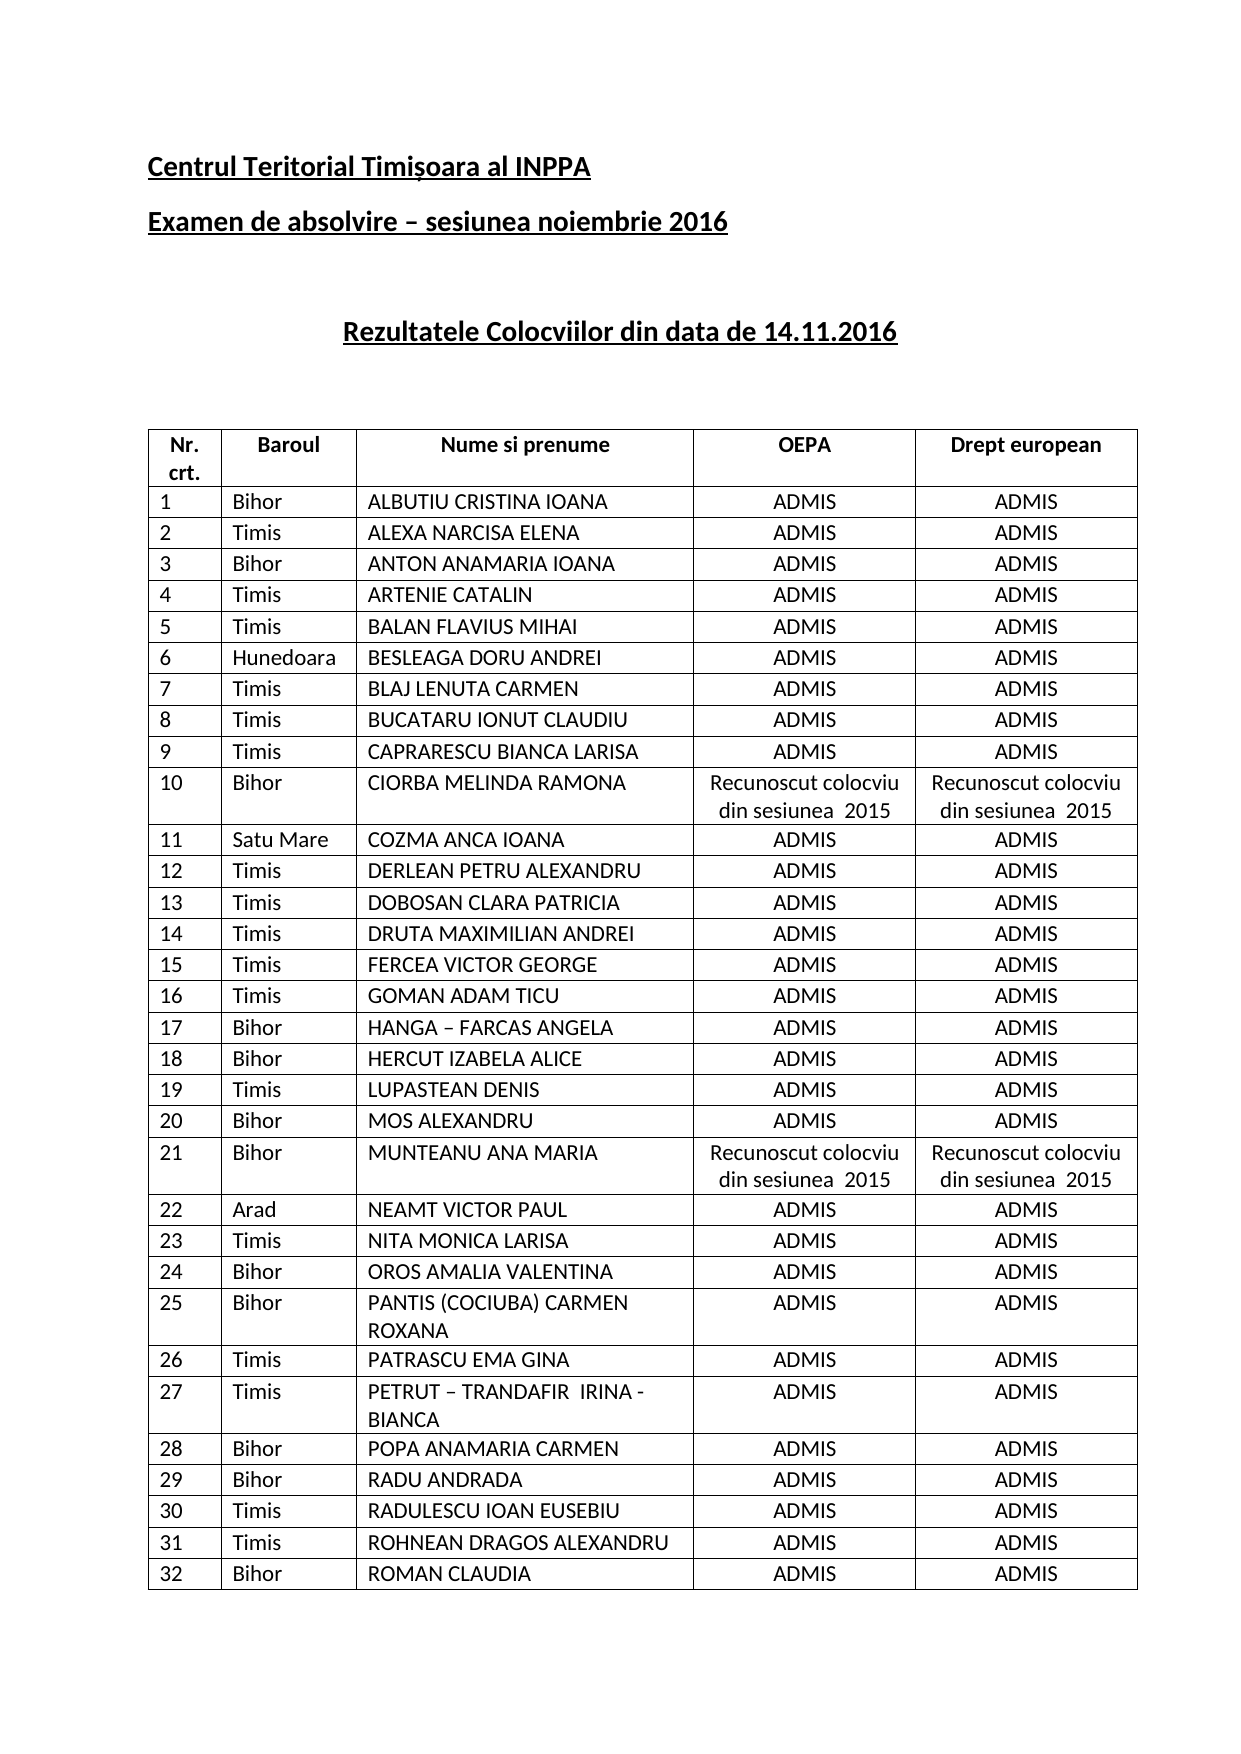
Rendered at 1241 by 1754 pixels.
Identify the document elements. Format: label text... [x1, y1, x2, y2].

table_cell Timis [222, 1226, 356, 1256]
table_cell ADMIS [916, 674, 1137, 704]
table_cell 24 [149, 1257, 221, 1287]
table_cell Timis [222, 674, 356, 704]
table_cell ADMIS [916, 643, 1137, 673]
table_cell ADMIS [916, 950, 1137, 980]
table_cell PETRUT – TRANDAFIR IRINA - BIANCA [357, 1377, 693, 1433]
table_cell LUPASTEAN DENIS [357, 1075, 693, 1105]
table_cell POPA ANAMARIA CARMEN [357, 1434, 693, 1464]
table_cell ADMIS [694, 856, 915, 887]
table_cell ADMIS [916, 1195, 1137, 1225]
table_cell ADMIS [916, 1013, 1137, 1043]
table_cell 6 [149, 643, 221, 673]
table_cell 19 [149, 1075, 221, 1105]
table_cell ADMIS [916, 518, 1137, 548]
table_cell ADMIS [916, 1465, 1137, 1495]
table_cell NITA MONICA LARISA [357, 1226, 693, 1256]
table_cell Bihor [222, 1044, 356, 1074]
table_cell Bihor [222, 1434, 356, 1464]
table_cell DOBOSAN CLARA PATRICIA [357, 888, 693, 918]
table_cell RADULESCU IOAN EUSEBIU [357, 1496, 693, 1527]
table_cell ALEXA NARCISA ELENA [357, 518, 693, 548]
table_cell Recunoscut colocviu din sesiunea 2015 [694, 768, 915, 824]
table_cell ADMIS [694, 612, 915, 642]
table_cell RADU ANDRADA [357, 1465, 693, 1495]
table_cell ADMIS [694, 1257, 915, 1287]
table_cell PANTIS (COCIUBA) CARMEN ROXANA [357, 1289, 693, 1344]
table_cell Bihor [222, 1106, 356, 1137]
table_cell Bihor [222, 768, 356, 824]
table_cell Timis [222, 1528, 356, 1558]
table_cell ANTON ANAMARIA IOANA [357, 549, 693, 579]
table_cell ADMIS [916, 825, 1137, 855]
table_cell Timis [222, 856, 356, 887]
table_cell BUCATARU IONUT CLAUDIU [357, 706, 693, 736]
table_header Baroul [222, 430, 356, 486]
table_cell Timis [222, 706, 356, 736]
table_cell HANGA – FARCAS ANGELA [357, 1013, 693, 1043]
table_cell ADMIS [694, 1377, 915, 1433]
table_cell DRUTA MAXIMILIAN ANDREI [357, 919, 693, 949]
table_cell 12 [149, 856, 221, 887]
text Centrul Teritorial Timișoara al INPPA [148, 148, 1093, 183]
table_header Drept european [916, 430, 1137, 486]
table_cell Timis [222, 518, 356, 548]
table_cell Timis [222, 919, 356, 949]
table_cell 1 [149, 487, 221, 517]
table_cell ADMIS [694, 518, 915, 548]
table_cell CAPRARESCU BIANCA LARISA [357, 737, 693, 767]
table_cell ADMIS [694, 1106, 915, 1137]
table_cell Timis [222, 888, 356, 918]
table_cell ROHNEAN DRAGOS ALEXANDRU [357, 1528, 693, 1558]
table_cell 21 [149, 1138, 221, 1194]
table_cell ADMIS [694, 1496, 915, 1527]
table_cell GOMAN ADAM TICU [357, 981, 693, 1012]
table_cell ADMIS [916, 981, 1137, 1012]
table_cell ADMIS [916, 737, 1137, 767]
table_cell ADMIS [694, 1044, 915, 1074]
table_cell HERCUT IZABELA ALICE [357, 1044, 693, 1074]
table_cell ADMIS [694, 888, 915, 918]
table_cell ADMIS [916, 581, 1137, 611]
table_cell ADMIS [916, 1044, 1137, 1074]
table_cell ADMIS [916, 1346, 1137, 1376]
table_cell ADMIS [694, 643, 915, 673]
table_cell Timis [222, 981, 356, 1012]
table_cell 9 [149, 737, 221, 767]
table_cell NEAMT VICTOR PAUL [357, 1195, 693, 1225]
table_cell Recunoscut colocviu din sesiunea 2015 [694, 1138, 915, 1194]
table_cell Timis [222, 737, 356, 767]
table_cell 30 [149, 1496, 221, 1527]
table_cell ADMIS [694, 1346, 915, 1376]
table_cell ARTENIE CATALIN [357, 581, 693, 611]
table_cell MOS ALEXANDRU [357, 1106, 693, 1137]
table_cell Arad [222, 1195, 356, 1225]
table_cell DERLEAN PETRU ALEXANDRU [357, 856, 693, 887]
table_cell ADMIS [694, 1559, 915, 1589]
table_cell Bihor [222, 1559, 356, 1589]
table_cell ROMAN CLAUDIA [357, 1559, 693, 1589]
table_cell Bihor [222, 549, 356, 579]
table_cell 13 [149, 888, 221, 918]
table_cell ADMIS [694, 487, 915, 517]
table_cell 14 [149, 919, 221, 949]
table_cell Timis [222, 612, 356, 642]
table_cell Bihor [222, 1257, 356, 1287]
table_cell ADMIS [694, 1465, 915, 1495]
table_cell ADMIS [916, 919, 1137, 949]
table_cell BESLEAGA DORU ANDREI [357, 643, 693, 673]
table_cell COZMA ANCA IOANA [357, 825, 693, 855]
table_cell ADMIS [916, 1075, 1137, 1105]
table_cell Timis [222, 1075, 356, 1105]
table_cell ADMIS [694, 1075, 915, 1105]
table_cell Timis [222, 1496, 356, 1527]
table_cell 29 [149, 1465, 221, 1495]
table_cell ADMIS [916, 1257, 1137, 1287]
table_cell ADMIS [694, 825, 915, 855]
table_cell ADMIS [916, 1559, 1137, 1589]
table_cell OROS AMALIA VALENTINA [357, 1257, 693, 1287]
table_cell 10 [149, 768, 221, 824]
table_cell MUNTEANU ANA MARIA [357, 1138, 693, 1194]
table_cell ADMIS [694, 981, 915, 1012]
table_cell 4 [149, 581, 221, 611]
table_header Nume si prenume [357, 430, 693, 486]
table_cell ADMIS [694, 674, 915, 704]
table_cell 32 [149, 1559, 221, 1589]
table_cell ADMIS [916, 856, 1137, 887]
table_cell Bihor [222, 487, 356, 517]
table_cell 5 [149, 612, 221, 642]
table_cell ALBUTIU CRISTINA IOANA [357, 487, 693, 517]
table_cell 16 [149, 981, 221, 1012]
table_cell 18 [149, 1044, 221, 1074]
table_cell 27 [149, 1377, 221, 1433]
table_cell ADMIS [916, 888, 1137, 918]
table_cell Recunoscut colocviu din sesiunea 2015 [916, 1138, 1137, 1194]
table_cell Bihor [222, 1289, 356, 1344]
table_cell 23 [149, 1226, 221, 1256]
table_cell ADMIS [916, 612, 1137, 642]
table_cell Timis [222, 1377, 356, 1433]
table_cell ADMIS [916, 1377, 1137, 1433]
table_cell BALAN FLAVIUS MIHAI [357, 612, 693, 642]
table_cell Satu Mare [222, 825, 356, 855]
table_cell ADMIS [694, 706, 915, 736]
table_cell ADMIS [694, 1013, 915, 1043]
table_cell 8 [149, 706, 221, 736]
table_cell 22 [149, 1195, 221, 1225]
table_cell ADMIS [916, 549, 1137, 579]
table_cell Timis [222, 950, 356, 980]
table_cell Hunedoara [222, 643, 356, 673]
table_cell 26 [149, 1346, 221, 1376]
table_cell ADMIS [694, 919, 915, 949]
table_cell ADMIS [916, 1496, 1137, 1527]
table_cell Recunoscut colocviu din sesiunea 2015 [916, 768, 1137, 824]
table_cell ADMIS [694, 549, 915, 579]
table_cell Timis [222, 581, 356, 611]
text Examen de absolvire – sesiunea noiembrie 2016 [148, 203, 1093, 238]
table_header OEPA [694, 430, 915, 486]
table_cell ADMIS [916, 1226, 1137, 1256]
table_cell Timis [222, 1346, 356, 1376]
table_cell 17 [149, 1013, 221, 1043]
table_cell BLAJ LENUTA CARMEN [357, 674, 693, 704]
table_cell 20 [149, 1106, 221, 1137]
table_cell ADMIS [916, 1528, 1137, 1558]
table_cell 25 [149, 1289, 221, 1344]
text Rezultatele Colocviilor din data de 14.11.2016 [148, 313, 1093, 348]
table_cell Bihor [222, 1138, 356, 1194]
table_cell ADMIS [694, 737, 915, 767]
table_cell ADMIS [694, 581, 915, 611]
table_cell ADMIS [916, 706, 1137, 736]
table_cell Bihor [222, 1465, 356, 1495]
table_cell PATRASCU EMA GINA [357, 1346, 693, 1376]
table_cell 15 [149, 950, 221, 980]
table_cell ADMIS [916, 1289, 1137, 1344]
table_cell FERCEA VICTOR GEORGE [357, 950, 693, 980]
table_cell CIORBA MELINDA RAMONA [357, 768, 693, 824]
table_cell ADMIS [694, 1195, 915, 1225]
table_cell ADMIS [694, 1528, 915, 1558]
table_cell 28 [149, 1434, 221, 1464]
table_cell 31 [149, 1528, 221, 1558]
table_cell ADMIS [916, 1434, 1137, 1464]
table_cell ADMIS [916, 487, 1137, 517]
table_cell Bihor [222, 1013, 356, 1043]
table_cell 11 [149, 825, 221, 855]
table_cell ADMIS [694, 1289, 915, 1344]
table_header Nr. crt. [149, 430, 221, 486]
table_cell ADMIS [694, 1434, 915, 1464]
table_cell ADMIS [694, 1226, 915, 1256]
table_cell ADMIS [694, 950, 915, 980]
table_cell 3 [149, 549, 221, 579]
table_cell 7 [149, 674, 221, 704]
table_cell 2 [149, 518, 221, 548]
table_cell ADMIS [916, 1106, 1137, 1137]
